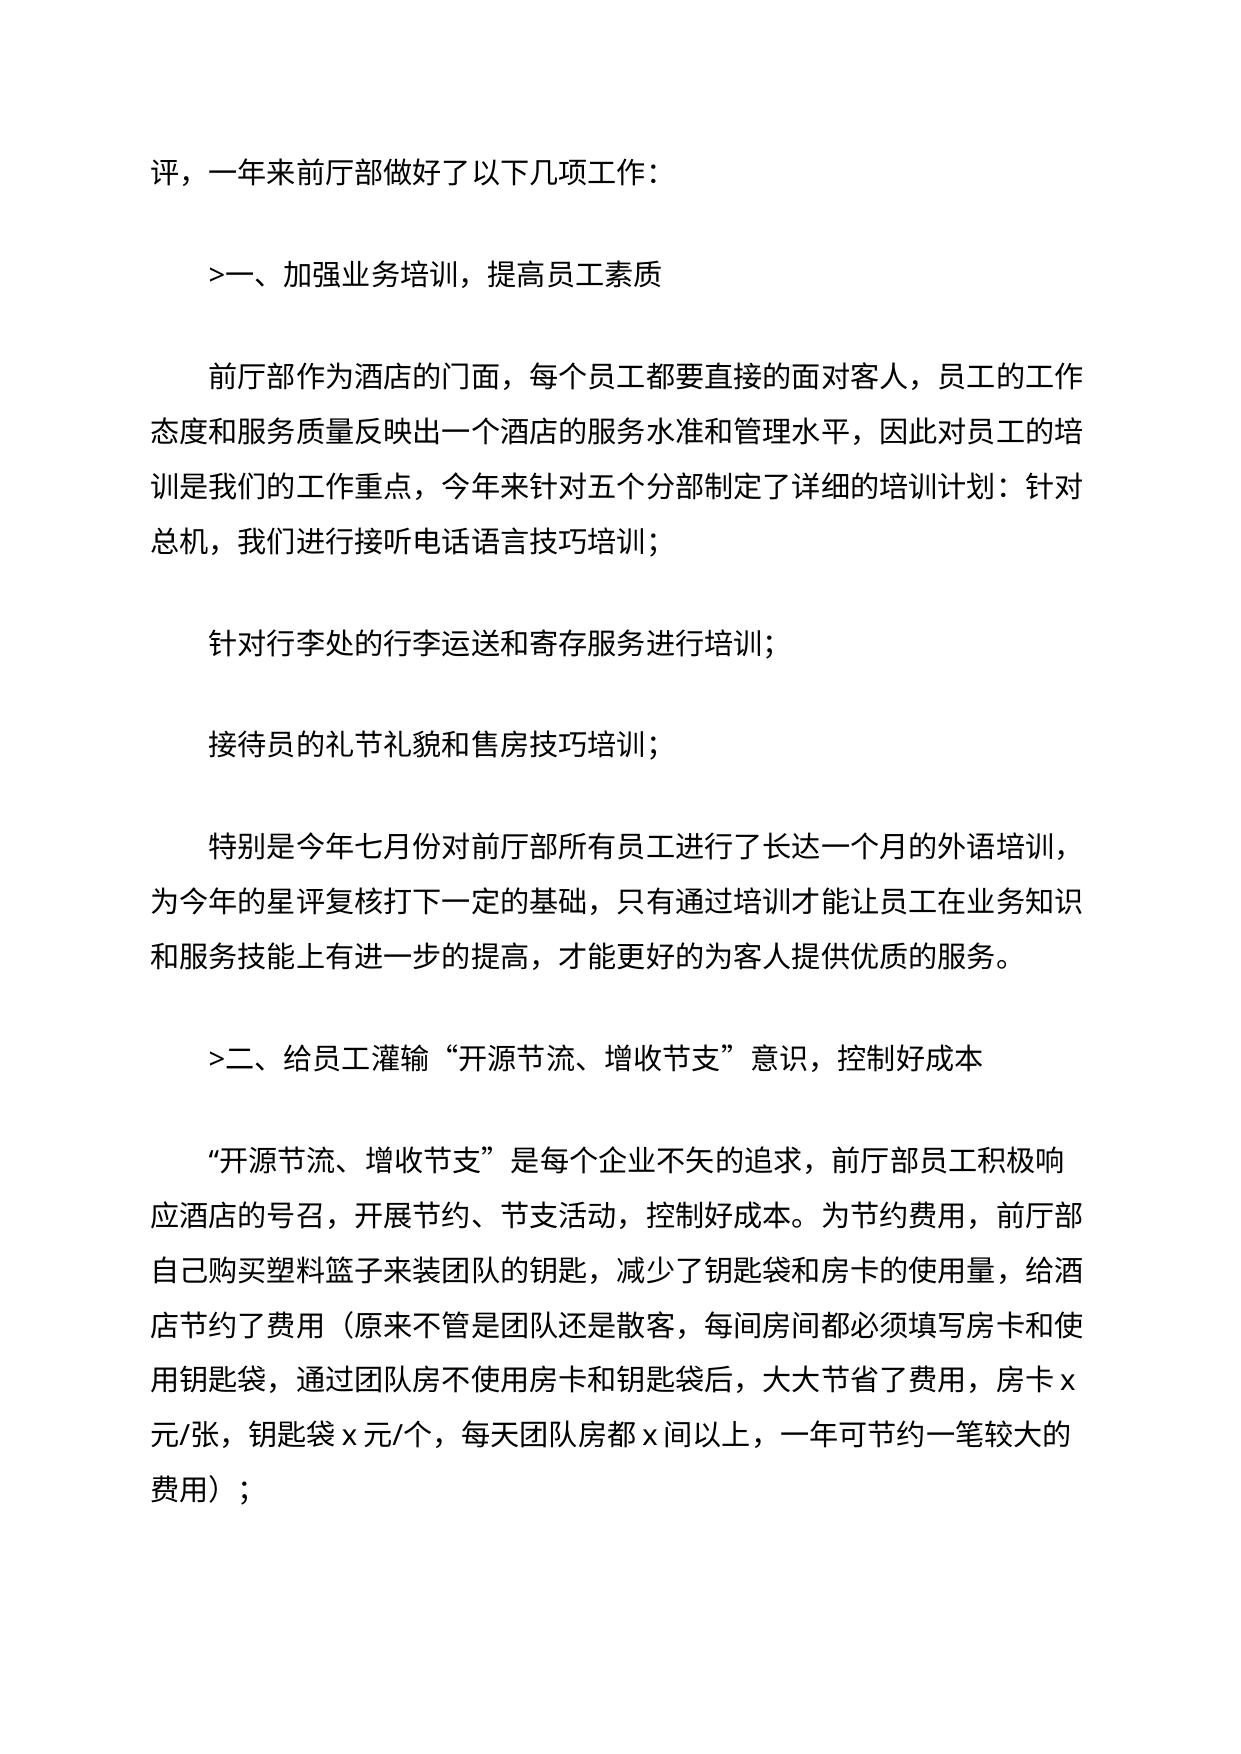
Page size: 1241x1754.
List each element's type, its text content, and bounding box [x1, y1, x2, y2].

text >二、给员工灌输“开源节流、增收节支”意识，控制好成本 [150, 1035, 1090, 1078]
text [150, 150, 1090, 192]
text 针对行李处的行李运送和寄存服务进行培训； [150, 620, 1090, 662]
text >一、加强业务培训，提高员工素质 [150, 252, 1090, 294]
text “开源节流、增收节支”是每个企业不矢的追求，前厅部员工积极响应酒店的号召，开展节约、节支活动，控制好成本。为节约费用，前厅部自己购买塑料篮子来装团队的钥匙，减少了钥匙袋和房卡的使用量，给酒店节约了费用（原来不管是团队还是散客，每间房间都必须填写房卡和使用钥匙袋，通过团队房不使用房卡和钥匙袋后，大大节省了费用，房卡x元/张，钥匙袋x元/个，每天团队房都x间以上，一年可节约一笔较大的费用）； [150, 1137, 1090, 1509]
text 接待员的礼节礼貌和售房技巧培训； [150, 722, 1090, 764]
text 前厅部作为酒店的门面，每个员工都要直接的面对客人，员工的工作态度和服务质量反映出一个酒店的服务水准和管理水平，因此对员工的培训是我们的工作重点，今年来针对五个分部制定了详细的培训计划：针对总机，我们进行接听电话语言技巧培训； [150, 354, 1090, 561]
text 特别是今年七月份对前厅部所有员工进行了长达一个月的外语培训，为今年的星评复核打下一定的基础，只有通过培训才能让员工在业务知识和服务技能上有进一步的提高，才能更好的为客人提供优质的服务。 [150, 824, 1090, 976]
